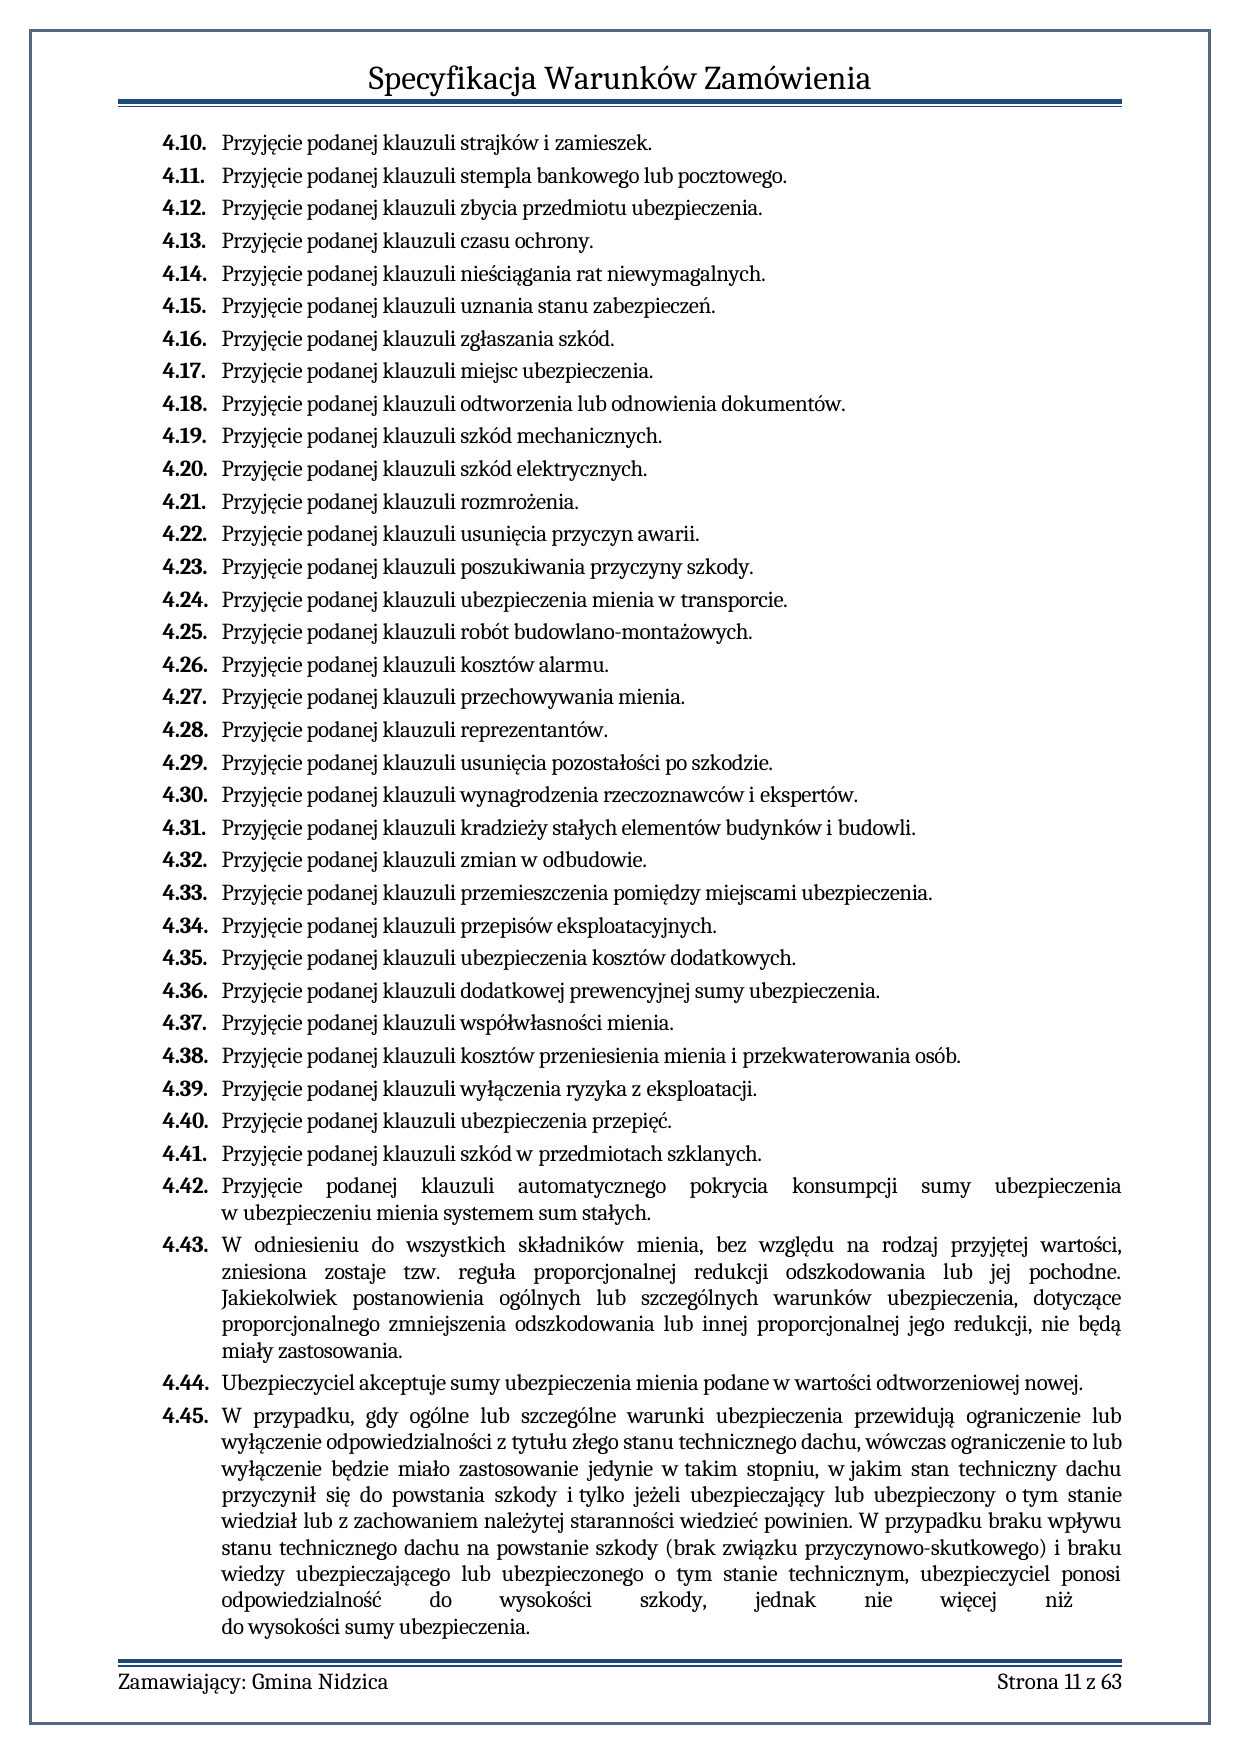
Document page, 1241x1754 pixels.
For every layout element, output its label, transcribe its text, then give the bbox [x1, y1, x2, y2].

list Przyjęcie podanej klauzuli automatycznego pokrycia konsumpcji sumy ubezpieczenia w ubezpieczeniu mienia systemem sum stałych. [162, 1173, 1122, 1226]
list Przyjęcie podanej klauzuli usunięcia przyczyn awarii. [162, 521, 1122, 547]
list Przyjęcie podanej klauzuli przepisów eksploatacyjnych. [162, 912, 1122, 939]
list Przyjęcie podanej klauzuli stempla bankowego lub pocztowego. [162, 162, 1122, 189]
list Przyjęcie podanej klauzuli ubezpieczenia mienia w transporcie. [162, 586, 1122, 613]
list Przyjęcie podanej klauzuli kradzieży stałych elementów budynków i budowli. [162, 814, 1122, 841]
list Przyjęcie podanej klauzuli usunięcia pozostałości po szkodzie. [162, 749, 1122, 776]
list Przyjęcie podanej klauzuli wyłączenia ryzyka z eksploatacji. [162, 1075, 1122, 1102]
list Przyjęcie podanej klauzuli reprezentantów. [162, 717, 1122, 743]
list Przyjęcie podanej klauzuli uznania stanu zabezpieczeń. [162, 293, 1122, 319]
list W przypadku, gdy ogólne lub szczególne warunki ubezpieczenia przewidują ograniczenie lub wyłączenie odpowiedzialności z tytułu złego stanu technicznego dachu, wówczas ograniczenie to lub wyłączenie będzie miało zastosowanie jedynie w takim stopniu, w jakim stan techniczny dachu przyczynił się do powstania szkody i tylko jeżeli ubezpieczający lub ubezpieczony o tym stanie wiedział lub z zachowaniem należytej staranności wiedzieć powinien. W przypadku braku wpływu stanu technicznego dachu na powstanie szkody (brak związku przyczynowo-skutkowego) i braku wiedzy ubezpieczającego lub ubezpieczonego o tym stanie technicznym, ubezpieczyciel ponosi odpowiedzialność do wysokości szkody, jednak nie więcej niż do wysokości sumy ubezpieczenia. [162, 1403, 1122, 1640]
list Ubezpieczyciel akceptuje sumy ubezpieczenia mienia podane w wartości odtworzeniowej nowej. [162, 1370, 1122, 1397]
list Przyjęcie podanej klauzuli rozmrożenia. [162, 488, 1122, 515]
list Przyjęcie podanej klauzuli szkód mechanicznych. [162, 423, 1122, 450]
list Przyjęcie podanej klauzuli kosztów przeniesienia mienia i przekwaterowania osób. [162, 1043, 1122, 1069]
list Przyjęcie podanej klauzuli wynagrodzenia rzeczoznawców i ekspertów. [162, 782, 1122, 808]
list Przyjęcie podanej klauzuli poszukiwania przyczyny szkody. [162, 554, 1122, 580]
list Przyjęcie podanej klauzuli ubezpieczenia kosztów dodatkowych. [162, 945, 1122, 971]
list Przyjęcie podanej klauzuli zgłaszania szkód. [162, 326, 1122, 352]
list Przyjęcie podanej klauzuli kosztów alarmu. [162, 652, 1122, 678]
list Przyjęcie podanej klauzuli szkód elektrycznych. [162, 456, 1122, 482]
list W odniesieniu do wszystkich składników mienia, bez względu na rodzaj przyjętej wartości, zniesiona zostaje tzw. reguła proporcjonalnej redukcji odszkodowania lub jej pochodne. Jakiekolwiek postanowienia ogólnych lub szczególnych warunków ubezpieczenia, dotyczące proporcjonalnego zmniejszenia odszkodowania lub innej proporcjonalnej jego redukcji, nie będą miały zastosowania. [162, 1232, 1122, 1364]
list Przyjęcie podanej klauzuli zbycia przedmiotu ubezpieczenia. [162, 195, 1122, 221]
list Przyjęcie podanej klauzuli miejsc ubezpieczenia. [162, 358, 1122, 384]
list Przyjęcie podanej klauzuli zmian w odbudowie. [162, 847, 1122, 873]
list Przyjęcie podanej klauzuli szkód w przedmiotach szklanych. [162, 1141, 1122, 1167]
list Przyjęcie podanej klauzuli dodatkowej prewencyjnej sumy ubezpieczenia. [162, 978, 1122, 1004]
list Przyjęcie podanej klauzuli robót budowlano-montażowych. [162, 619, 1122, 645]
list Przyjęcie podanej klauzuli współwłasności mienia. [162, 1010, 1122, 1037]
list Przyjęcie podanej klauzuli nieściągania rat niewymagalnych. [162, 260, 1122, 287]
list Przyjęcie podanej klauzuli czasu ochrony. [162, 228, 1122, 254]
list Przyjęcie podanej klauzuli przemieszczenia pomiędzy miejscami ubezpieczenia. [162, 880, 1122, 906]
list Przyjęcie podanej klauzuli przechowywania mienia. [162, 684, 1122, 711]
list Przyjęcie podanej klauzuli strajków i zamieszek. [162, 130, 1122, 156]
list Przyjęcie podanej klauzuli ubezpieczenia przepięć. [162, 1108, 1122, 1134]
list Przyjęcie podanej klauzuli odtworzenia lub odnowienia dokumentów. [162, 391, 1122, 417]
